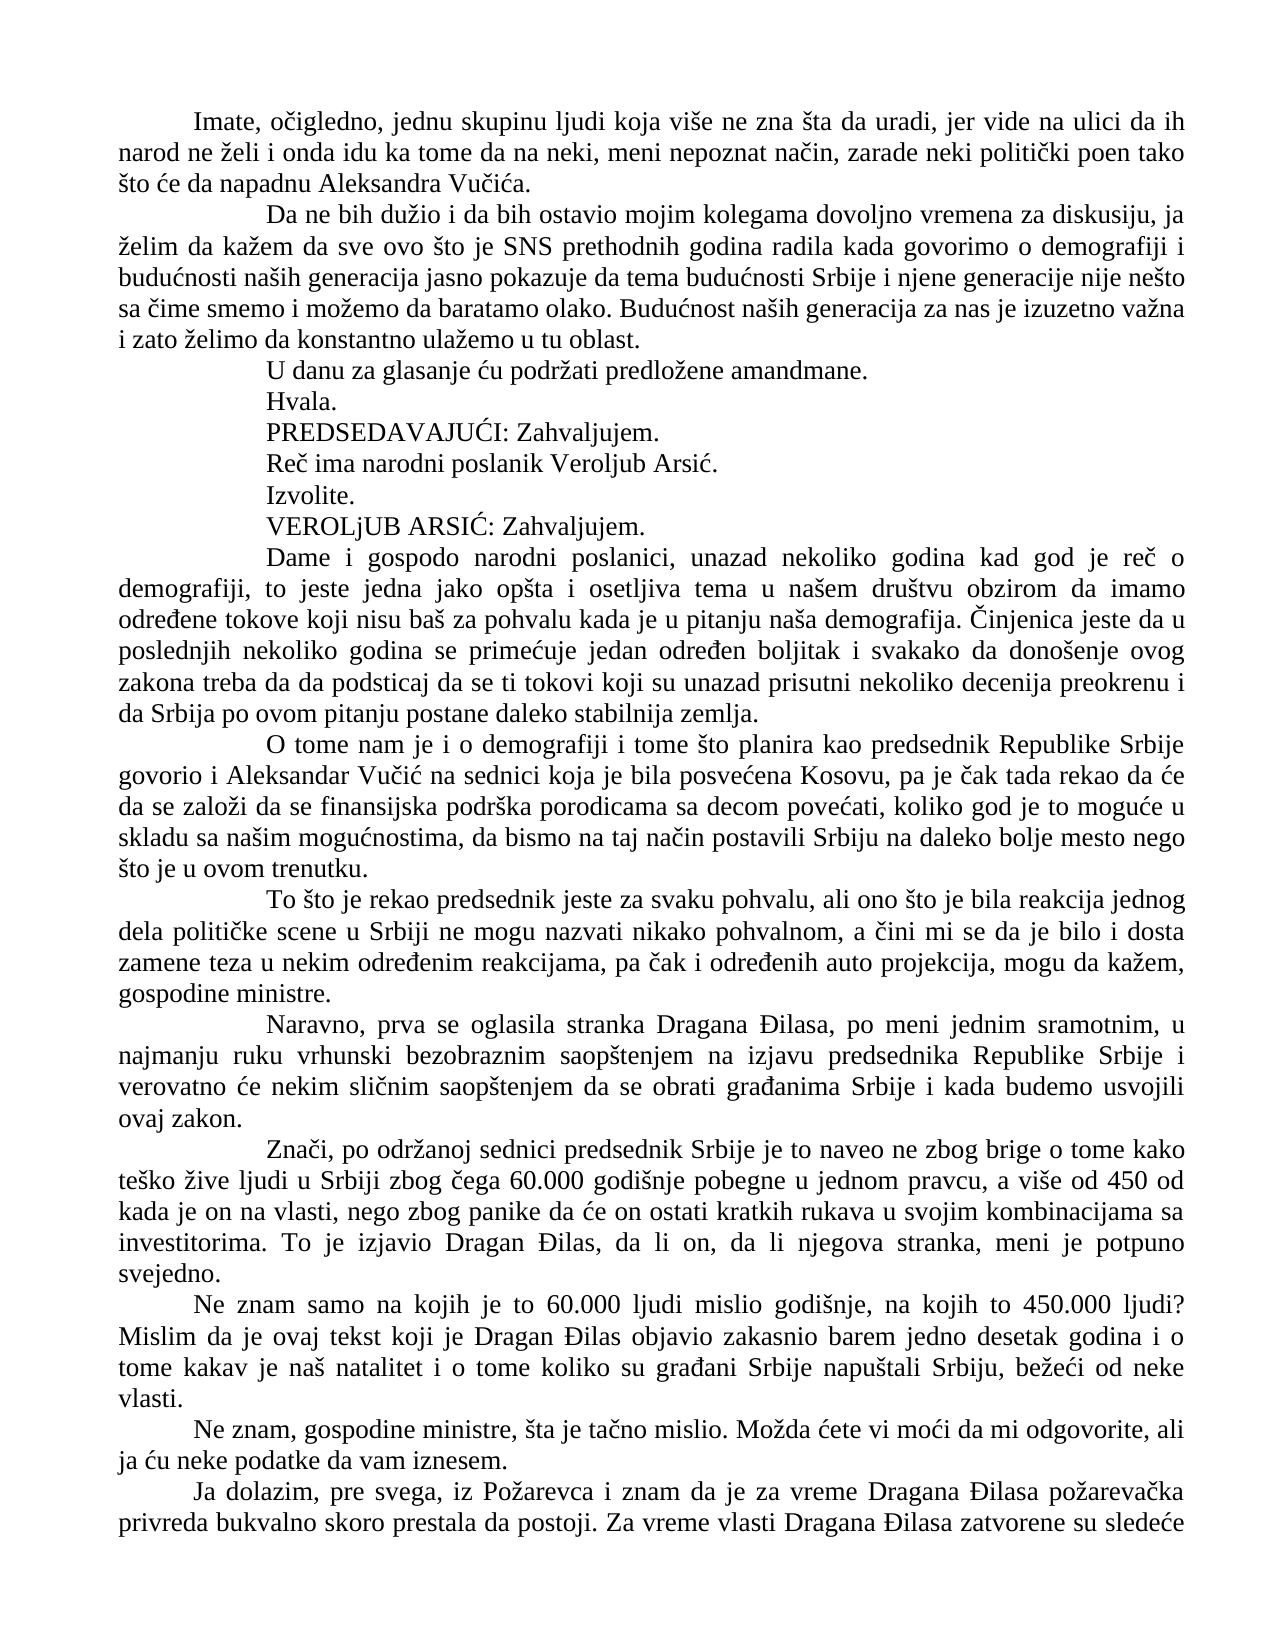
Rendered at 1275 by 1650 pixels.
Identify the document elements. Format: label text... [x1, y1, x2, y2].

text VEROLjUB ARSIĆ: Zahvaljujem. [118, 510, 1186, 541]
text Da ne bih dužio i da bih ostavio mojim kolegama dovoljno vremena za diskusiju, ja želim da kažem da sve ovo što je SNS prethodnih godina radila kada govorimo o demografiji i budućnosti naših generacija jasno pokazuje da tema budućnosti Srbije i njene generacije nije nešto sa čime smemo i možemo da baratamo olako. Budućnost naših generacija za nas je izuzetno važna i zato želimo da konstantno ulažemo u tu oblast. [118, 198, 1186, 354]
text U danu za glasanje ću podržati predložene amandmane. [118, 354, 1186, 385]
text Hvala. [118, 385, 1186, 416]
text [118, 1475, 1186, 1538]
text Imate, očigledno, jednu skupinu ljudi koja više ne zna šta da uradi, jer vide na ulici da ih narod ne želi i onda idu ka tome da na neki, meni nepoznat način, zarade neki politički poen tako što će da napadnu Aleksandra Vučića. [118, 105, 1186, 198]
text Ne znam samo na kojih je to 60.000 ljudi mislio godišnje, na kojih to 450.000 ljudi? Mislim da je ovaj tekst koji je Dragan Đilas objavio zakasnio barem jedno desetak godina i o tome kakav je naš natalitet i o tome koliko su građani Srbije napuštali Srbiju, bežeći od neke vlasti. [118, 1288, 1186, 1413]
text Izvolite. [118, 479, 1186, 510]
text Reč ima narodni poslanik Veroljub Arsić. [118, 448, 1186, 479]
text Dame i gospodo narodni poslanici, unazad nekoliko godina kad god je reč o demografiji, to jeste jedna jako opšta i osetljiva tema u našem društvu obzirom da imamo određene tokove koji nisu baš za pohvalu kada je u pitanju naša demografija. Činjenica jeste da u poslednjih nekoliko godina se primećuje jedan određen boljitak i svakako da donošenje ovog zakona treba da da podsticaj da se ti tokovi koji su unazad prisutni nekoliko decenija preokrenu i da Srbija po ovom pitanju postane daleko stabilnija zemlja. [118, 541, 1186, 728]
text Znači, po održanoj sednici predsednik Srbije je to naveo ne zbog brige o tome kako teško žive ljudi u Srbiji zbog čega 60.000 godišnje pobegne u jednom pravcu, a više od 450 od kada je on na vlasti, nego zbog panike da će on ostati kratkih rukava u svojim kombinacijama sa investitorima. To je izjavio Dragan Đilas, da li on, da li njegova stranka, meni je potpuno svejedno. [118, 1133, 1186, 1288]
text O tome nam je i o demografiji i tome što planira kao predsednik Republike Srbije govorio i Aleksandar Vučić na sednici koja je bila posvećena Kosovu, pa je čak tada rekao da će da se založi da se finansijska podrška porodicama sa decom povećati, koliko god je to moguće u skladu sa našim mogućnostima, da bismo na taj način postavili Srbiju na daleko bolje mesto nego što je u ovom trenutku. [118, 728, 1186, 884]
text Naravno, prva se oglasila stranka Dragana Đilasa, po meni jednim sramotnim, u najmanju ruku vrhunski bezobraznim saopštenjem na izjavu predsednika Republike Srbije i verovatno će nekim sličnim saopštenjem da se obrati građanima Srbije i kada budemo usvojili ovaj zakon. [118, 1008, 1186, 1133]
text PREDSEDAVAJUĆI: Zahvaljujem. [118, 416, 1186, 448]
text Ne znam, gospodine ministre, šta je tačno mislio. Možda ćete vi moći da mi odgovorite, ali ja ću neke podatke da vam iznesem. [118, 1413, 1186, 1475]
text To što je rekao predsednik jeste za svaku pohvalu, ali ono što je bila reakcija jednog dela političke scene u Srbiji ne mogu nazvati nikako pohvalnom, a čini mi se da je bilo i dosta zamene teza u nekim određenim reakcijama, pa čak i određenih auto projekcija, mogu da kažem, gospodine ministre. [118, 884, 1186, 1008]
